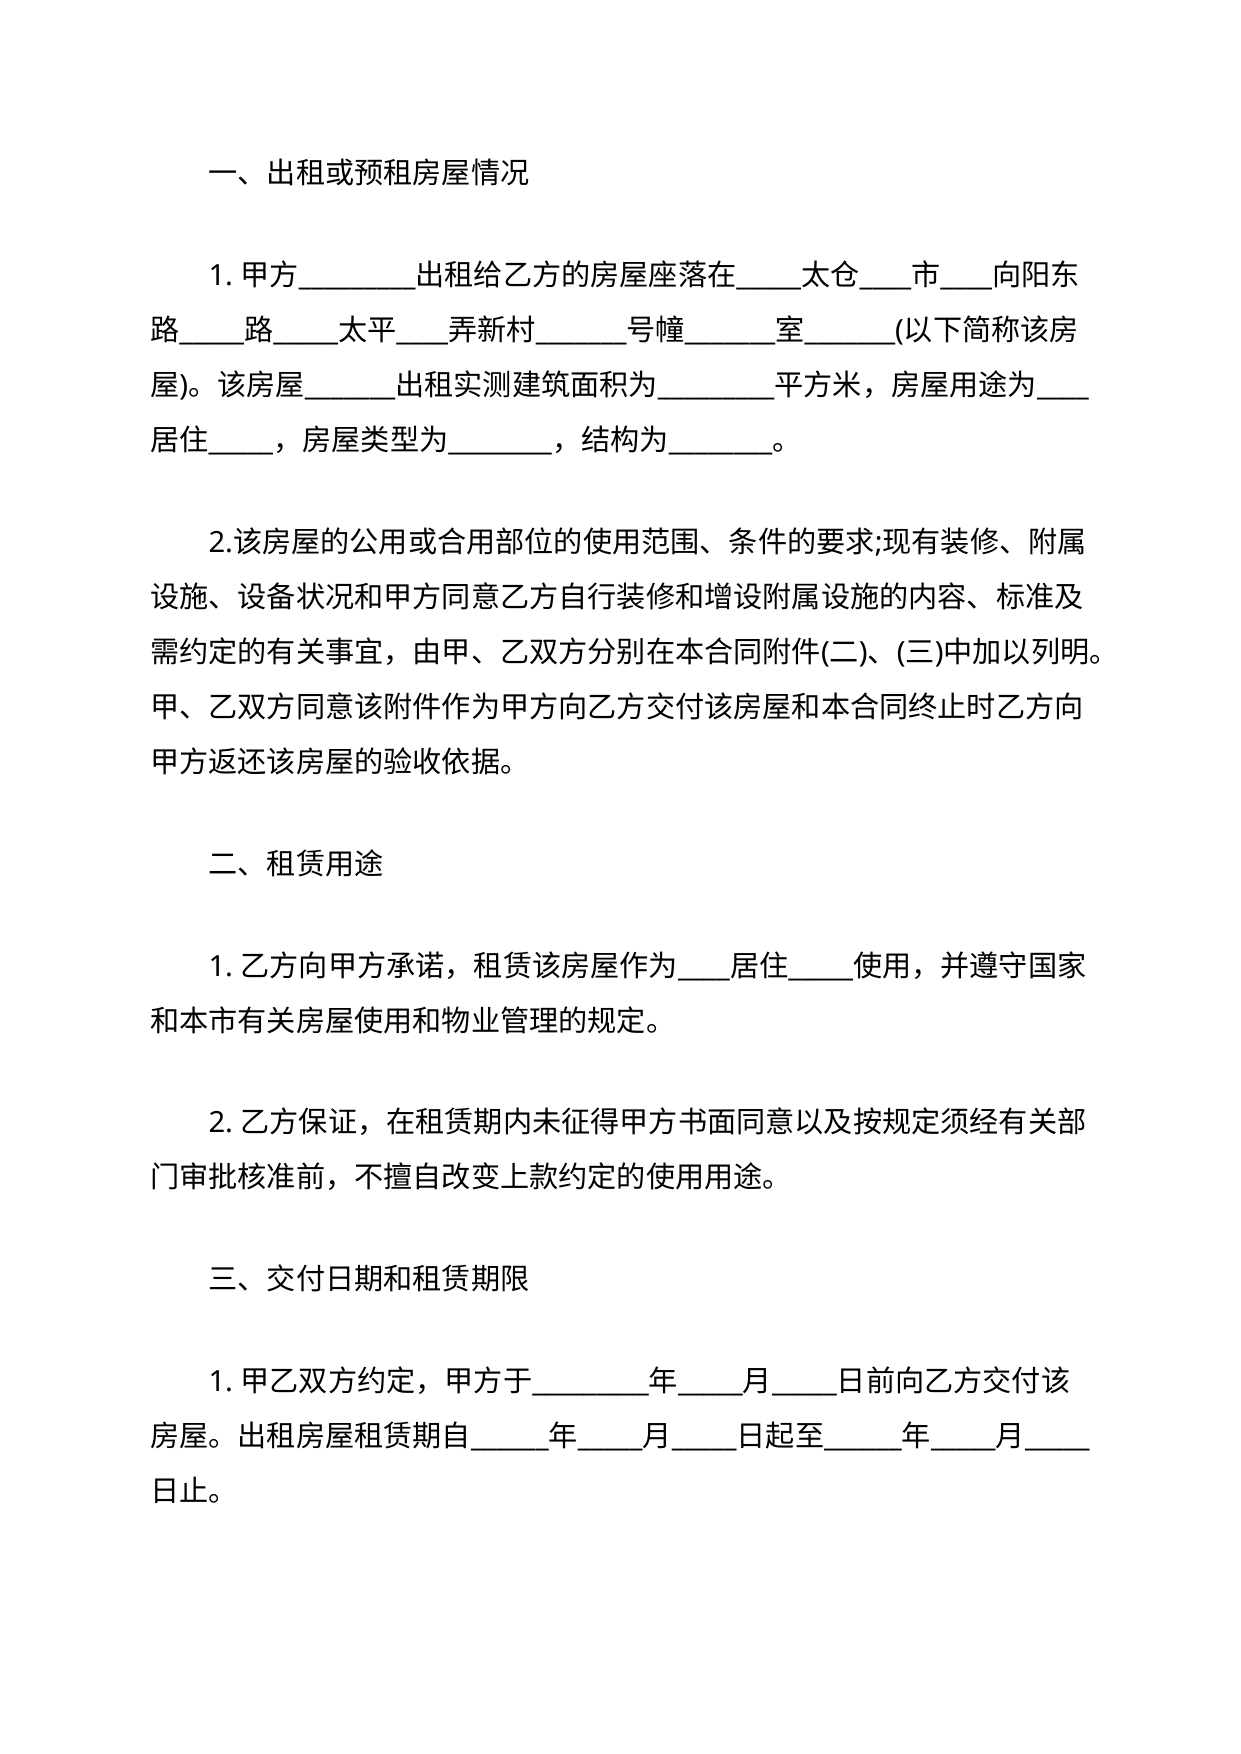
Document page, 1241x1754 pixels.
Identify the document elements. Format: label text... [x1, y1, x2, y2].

text 1. 甲乙双方约定，甲方于_________年_____月_____日前向乙方交付该房屋。出租房屋租赁期自______年_____月_____日起至______年_____月_____日止。 [150, 1357, 1090, 1510]
text 一、出租或预租房屋情况 [150, 150, 1090, 192]
text 三、交付日期和租赁期限 [150, 1256, 1090, 1298]
text 2. 乙方保证，在租赁期内未征得甲方书面同意以及按规定须经有关部门审批核准前，不擅自改变上款约定的使用用途。 [150, 1099, 1090, 1196]
text 二、租赁用途 [150, 840, 1090, 883]
text 2.该房屋的公用或合用部位的使用范围、条件的要求;现有装修、附属设施、设备状况和甲方同意乙方自行装修和增设附属设施的内容、标准及需约定的有关事宜，由甲、乙双方分别在本合同附件(二)、(三)中加以列明。甲、乙双方同意该附件作为甲方向乙方交付该房屋和本合同终止时乙方向甲方返还该房屋的验收依据。 [150, 519, 1090, 781]
text 1. 甲方_________出租给乙方的房屋座落在_____太仓____市____向阳东路_____路_____太平____弄新村_______号幢_______室_______(以下简称该房屋)。该房屋_______出租实测建筑面积为_________平方米，房屋用途为____居住_____，房屋类型为________，结构为________。 [150, 252, 1090, 459]
text 1. 乙方向甲方承诺，租赁该房屋作为____居住_____使用，并遵守国家和本市有关房屋使用和物业管理的规定。 [150, 942, 1090, 1039]
